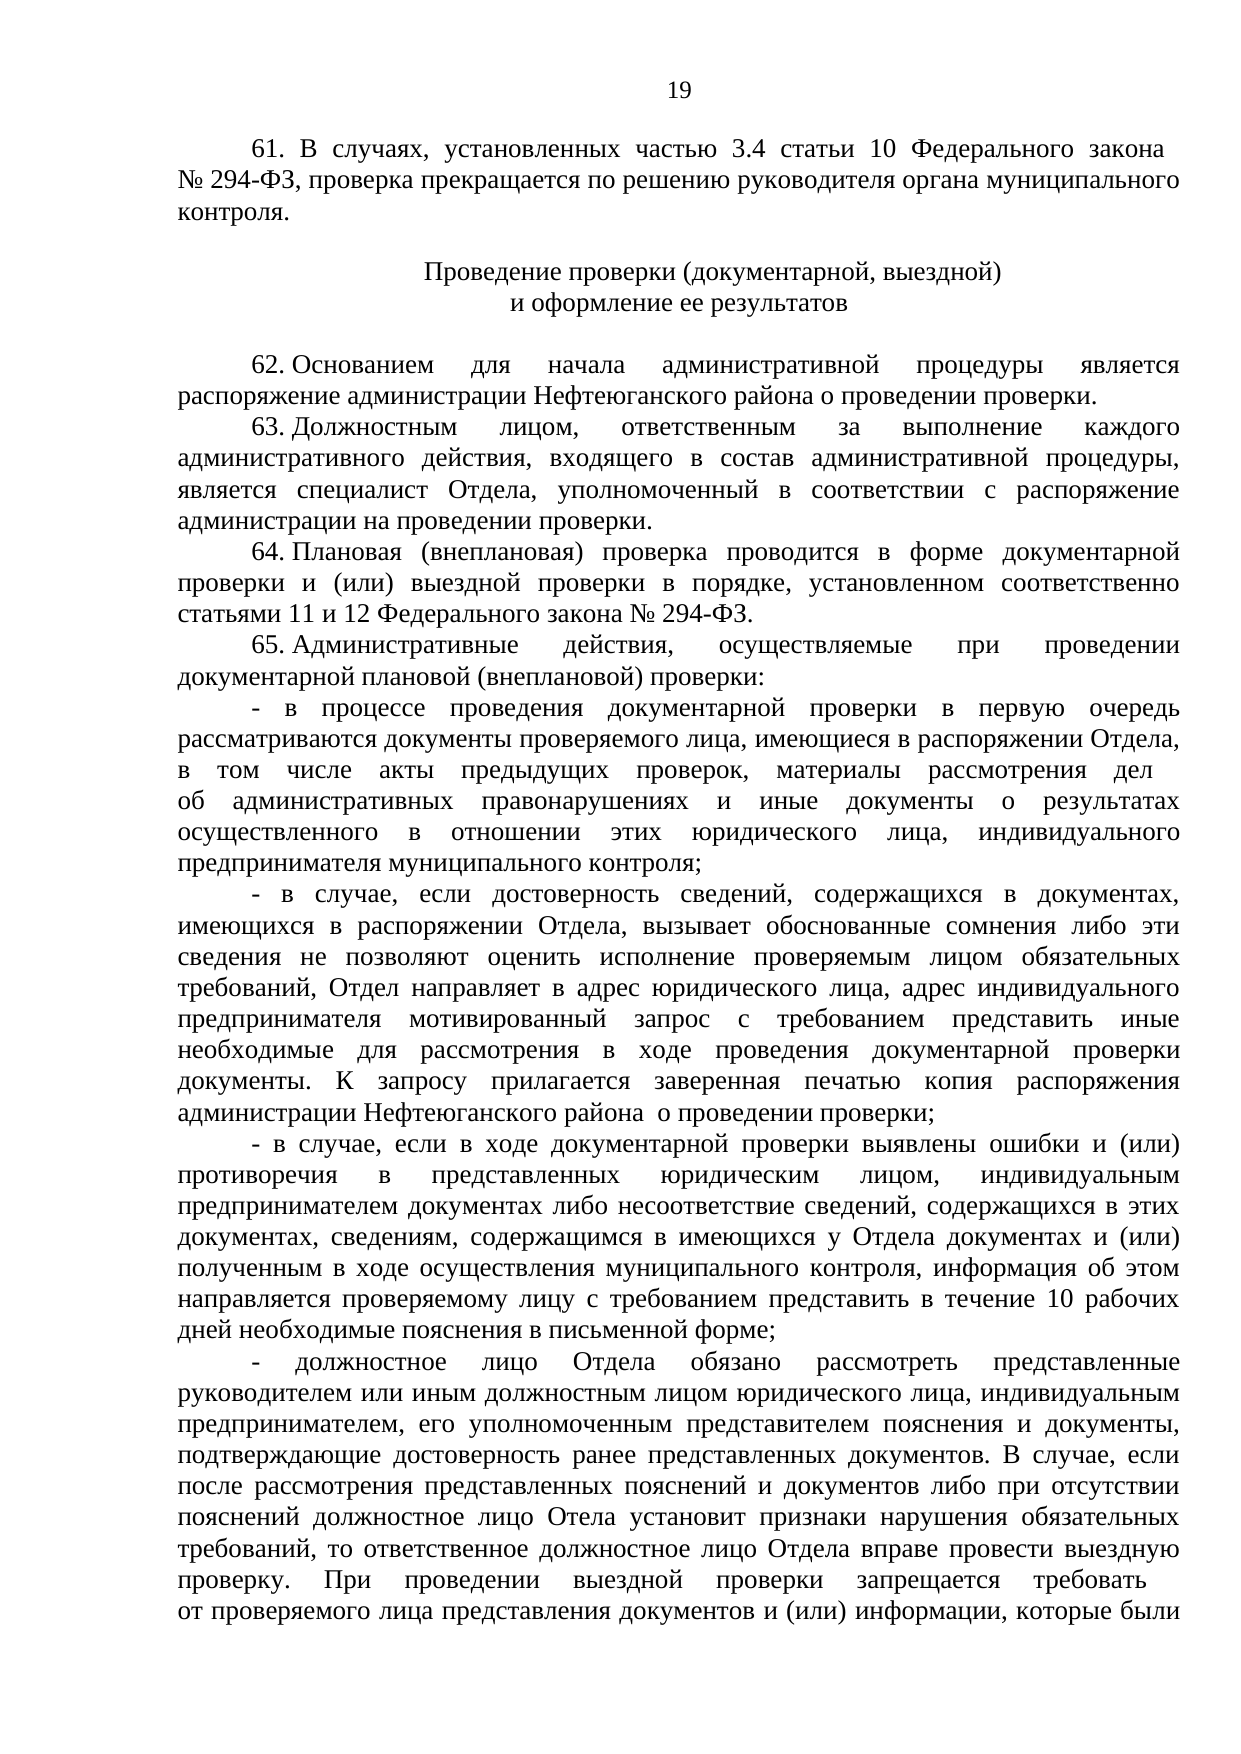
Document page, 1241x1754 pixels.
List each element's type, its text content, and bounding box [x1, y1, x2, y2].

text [177, 1345, 1181, 1625]
text 62. Основанием для начала административной процедуры является распоряжение администрации Нефтеюганского района о проведении проверки. [177, 348, 1181, 410]
text 64. Плановая (внеплановая) проверка проводится в форме документарной проверки и (или) выездной проверки в порядке, установленном соответственно статьями 11 и 12 Федерального закона № 294-ФЗ. [177, 535, 1181, 628]
text - в процессе проведения документарной проверки в первую очередь рассматриваются документы проверяемого лица, имеющиеся в распоряжении Отдела, в том числе акты предыдущих проверок, материалы рассмотрения дел об административных правонарушениях и иные документы о результатах осуществленного в отношении этих юридического лица, индивидуального предпринимателя муниципального контроля; [177, 691, 1181, 878]
text - в случае, если достоверность сведений, содержащихся в документах, имеющихся в распоряжении Отдела, вызывает обоснованные сомнения либо эти сведения не позволяют оценить исполнение проверяемым лицом обязательных требований, Отдел направляет в адрес юридического лица, адрес индивидуального предпринимателя мотивированный запрос с требованием представить иные необходимые для рассмотрения в ходе проведения документарной проверки документы. К запросу прилагается заверенная печатью копия распоряжения администрации Нефтеюганского района о проведении проверки; [177, 878, 1181, 1127]
text 63. Должностным лицом, ответственным за выполнение каждого административного действия, входящего в состав административной процедуры, является специалист Отдела, уполномоченный в соответствии с распоряжение администрации на проведении проверки. [177, 410, 1181, 535]
text Проведение проверки (документарной, выездной) и оформление ее результатов [177, 255, 1181, 317]
text 65. Административные действия, осуществляемые при проведении документарной плановой (внеплановой) проверки: [177, 628, 1181, 691]
text 61. В случаях, установленных частью 3.4 статьи 10 Федерального закона № 294-ФЗ, проверка прекращается по решению руководителя органа муниципального контроля. [177, 132, 1181, 226]
text - в случае, если в ходе документарной проверки выявлены ошибки и (или) противоречия в представленных юридическим лицом, индивидуальным предпринимателем документах либо несоответствие сведений, содержащихся в этих документах, сведениям, содержащимся в имеющихся у Отдела документах и (или) полученным в ходе осуществления муниципального контроля, информация об этом направляется проверяемому лицу с требованием представить в течение 10 рабочих дней необходимые пояснения в письменной форме; [177, 1127, 1181, 1345]
